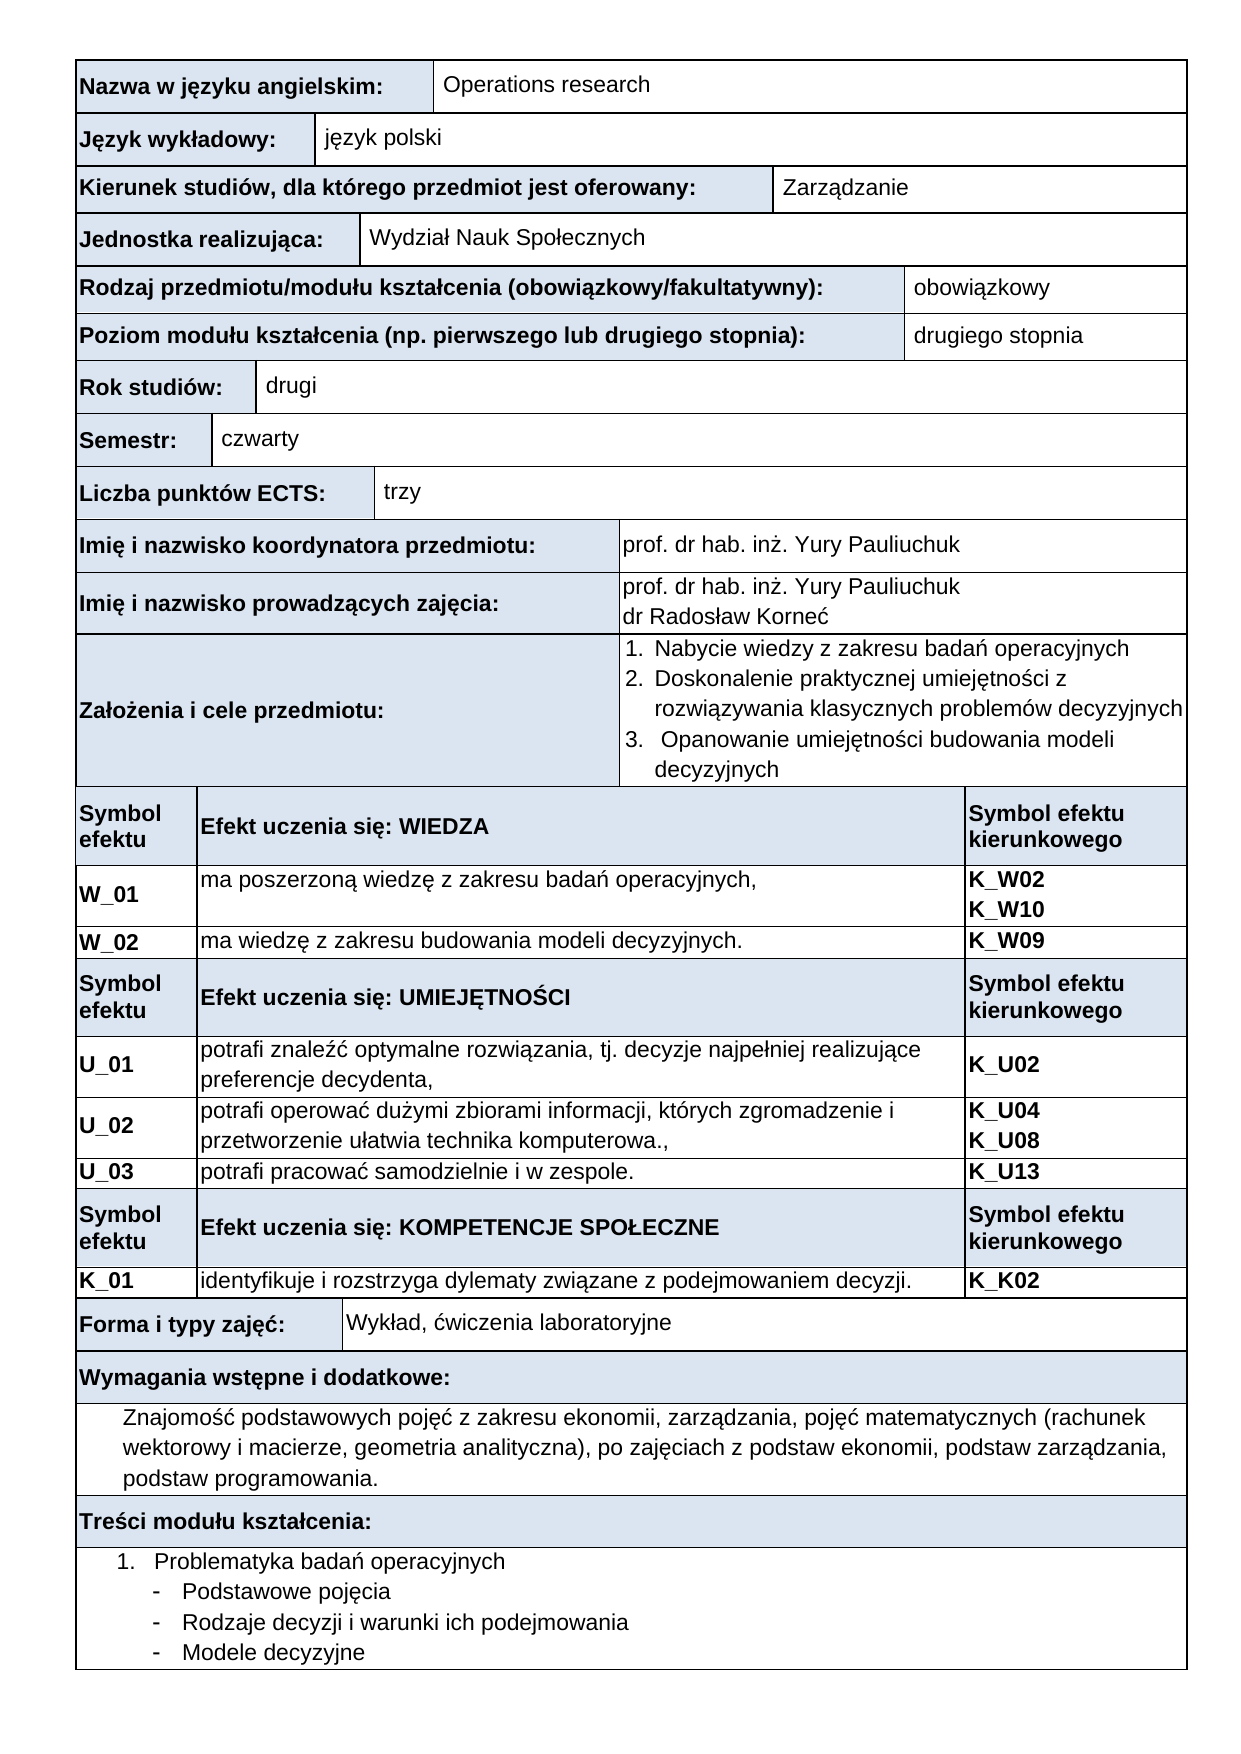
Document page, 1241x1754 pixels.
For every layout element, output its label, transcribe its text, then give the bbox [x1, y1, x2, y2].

table_cell W_02 [77, 927, 196, 957]
table_cell U_01 [77, 1037, 196, 1097]
table_cell Wydział Nauk Społecznych [361, 214, 1186, 265]
table_cell drugi [257, 361, 1186, 413]
table_cell język polski [316, 114, 1186, 165]
table_cell identyfikuje i rozstrzyga dylematy związane z podejmowaniem decyzji. [198, 1268, 964, 1297]
table_cell Efekt uczenia się: UMIEJĘTNOŚCI [198, 959, 964, 1036]
table_cell czwarty [213, 414, 1186, 466]
table_cell Kierunek studiów, dla którego przedmiot jest oferowany: [77, 167, 772, 212]
table_cell Założenia i cele przedmiotu: [77, 635, 619, 786]
table_cell Jednostka realizująca: [77, 214, 359, 265]
table_cell Nabycie wiedzy z zakresu badań operacyjnych Doskonalenie praktycznej umiejętności z rozwiązywania klasycznych problemów decyzyjnych Opanowanie umiejętności budowania modeli decyzyjnych [620, 635, 1186, 786]
table_cell Poziom modułu kształcenia (np. pierwszego lub drugiego stopnia): [77, 314, 904, 360]
table_cell Zarządzanie [774, 167, 1186, 212]
table_cell K_U02 [966, 1037, 1186, 1097]
table_cell U_03 [77, 1159, 196, 1188]
table_cell K_K02 [966, 1268, 1186, 1297]
table_cell Symbol efektu kierunkowego [966, 959, 1186, 1036]
table_cell potrafi pracować samodzielnie i w zespole. [198, 1159, 964, 1188]
table_cell Semestr: [77, 414, 211, 466]
table_cell Symbol efektu kierunkowego [966, 787, 1186, 865]
table_cell Efekt uczenia się: WIEDZA [198, 787, 964, 865]
table_cell Rok studiów: [77, 361, 255, 413]
table_cell potrafi znaleźć optymalne rozwiązania, tj. decyzje najpełniej realizujące preferencje decydenta, [198, 1037, 964, 1097]
table_cell Imię i nazwisko koordynatora przedmiotu: [77, 520, 619, 571]
table_cell Nazwa w języku angielskim: [77, 61, 433, 112]
table_cell Imię i nazwisko prowadzących zajęcia: [77, 573, 619, 633]
table_cell W_01 [77, 866, 196, 926]
table_cell Treści modułu kształcenia: [77, 1496, 1186, 1547]
table_cell Znajomość podstawowych pojęć z zakresu ekonomii, zarządzania, pojęć matematycznych (rachunek wektorowy i macierze, geometria analityczna), po zajęciach z podstaw ekonomii, podstaw zarządzania, podstaw programowania. [77, 1404, 1186, 1495]
table_cell obowiązkowy [905, 267, 1186, 312]
table_cell Wymagania wstępne i dodatkowe: [77, 1352, 1186, 1403]
table_cell Symbol efektu kierunkowego [966, 1189, 1186, 1266]
table_cell U_02 [77, 1098, 196, 1157]
table_cell Forma i typy zajęć: [77, 1299, 342, 1350]
table_cell Operations research [434, 61, 1186, 112]
table_cell ma poszerzoną wiedzę z zakresu badań operacyjnych, [198, 866, 964, 926]
table_cell prof. dr hab. inż. Yury Pauliuchuk dr Radosław Korneć [620, 573, 1186, 633]
table_cell K_U13 [966, 1159, 1186, 1188]
table_cell Symbol efektu [77, 959, 196, 1036]
table_cell Wykład, ćwiczenia laboratoryjne [343, 1299, 1186, 1350]
table_cell ma wiedzę z zakresu budowania modeli decyzyjnych. [198, 927, 964, 957]
table_cell Efekt uczenia się: KOMPETENCJE SPOŁECZNE [198, 1189, 964, 1266]
table_cell drugiego stopnia [905, 314, 1186, 360]
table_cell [77, 1548, 1186, 1669]
table_cell Język wykładowy: [77, 114, 314, 165]
table_cell K_01 [77, 1268, 196, 1297]
table_cell potrafi operować dużymi zbiorami informacji, których zgromadzenie i przetworzenie ułatwia technika komputerowa., [198, 1098, 964, 1157]
table_cell prof. dr hab. inż. Yury Pauliuchuk [620, 520, 1186, 571]
table_cell K_W02 K_W10 [966, 866, 1186, 926]
table_cell Symbol efektu [77, 1189, 196, 1266]
table_cell Symbol efektu [76, 787, 196, 865]
table_cell K_U04 K_U08 [966, 1098, 1186, 1157]
table_cell Liczba punktów ECTS: [77, 467, 374, 518]
table_cell trzy [375, 467, 1186, 518]
table_cell Rodzaj przedmiotu/modułu kształcenia (obowiązkowy/fakultatywny): [77, 267, 904, 312]
table_cell K_W09 [966, 927, 1186, 957]
